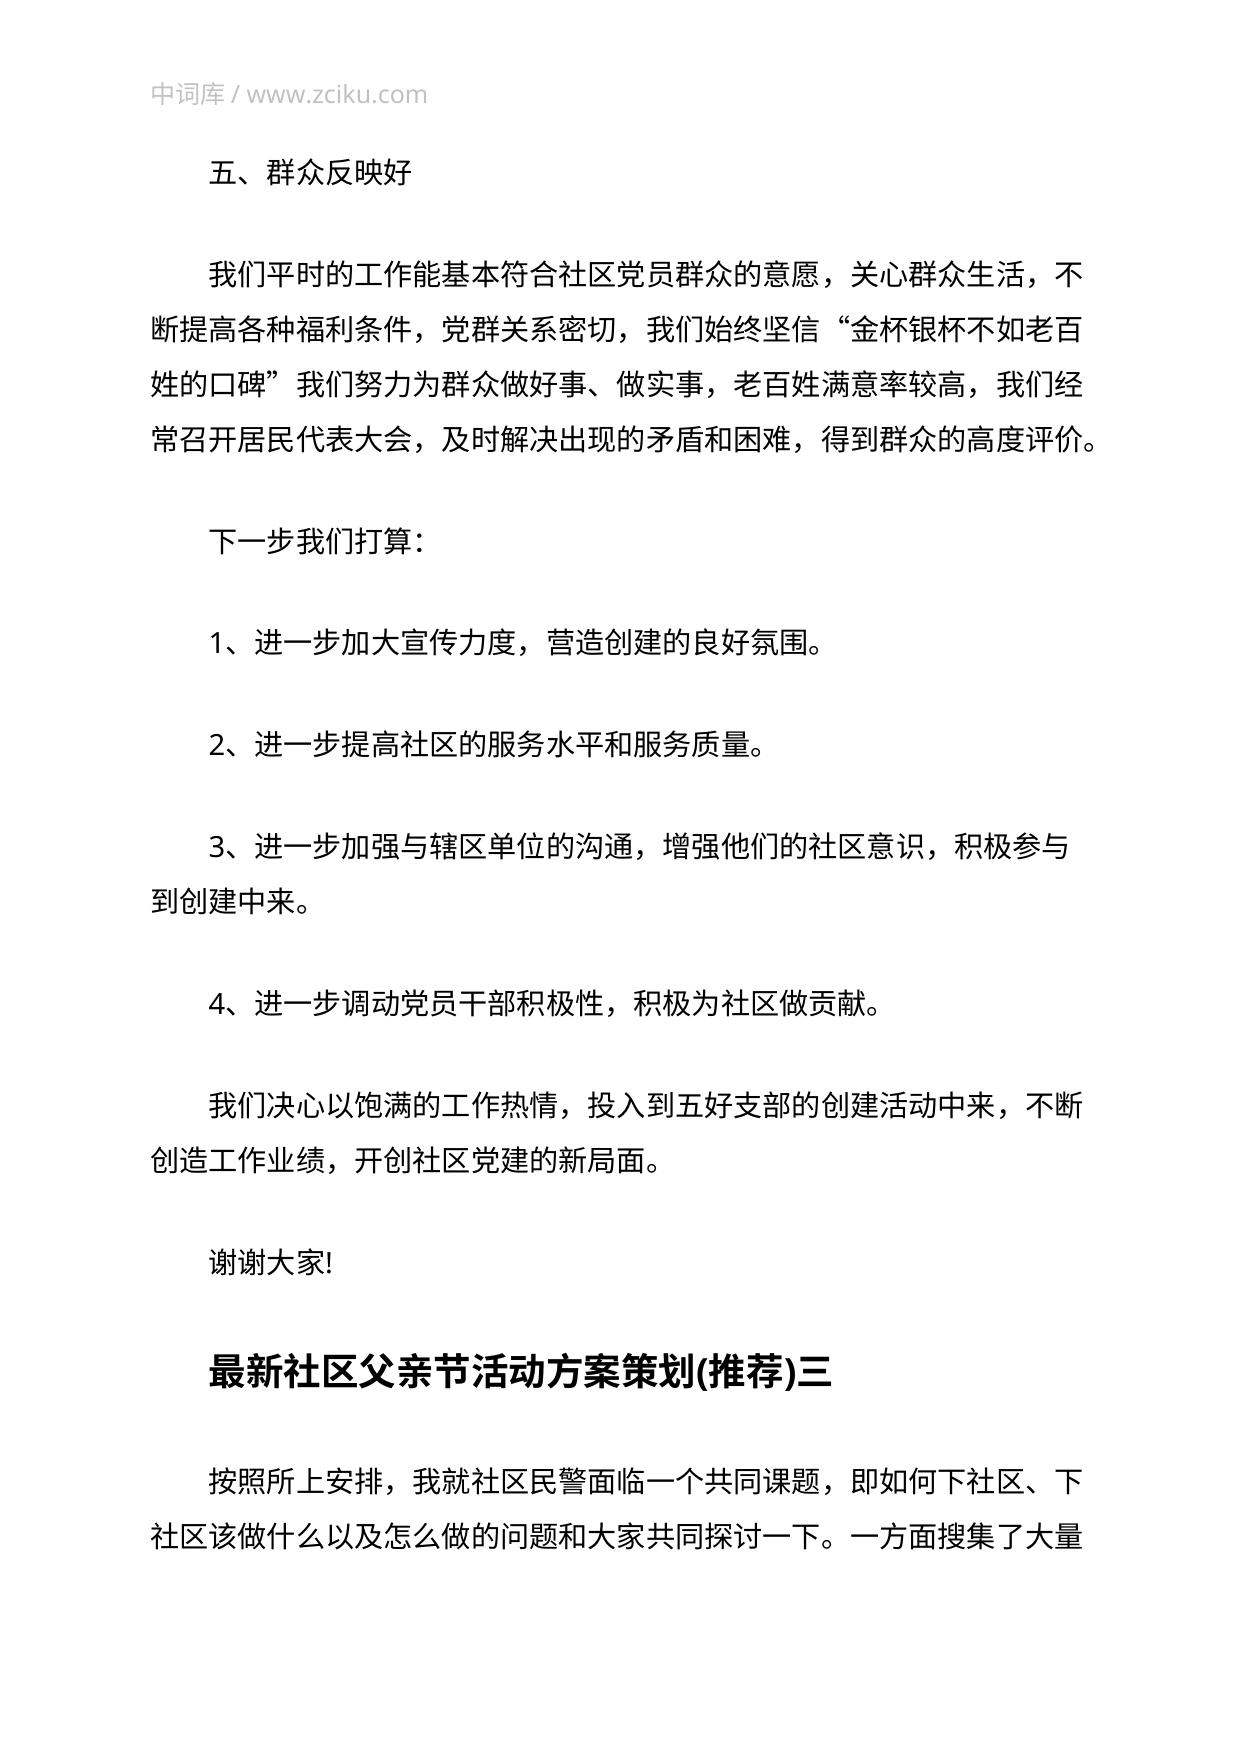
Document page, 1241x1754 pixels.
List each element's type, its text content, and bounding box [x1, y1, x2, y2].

text 谢谢大家! [150, 1239, 1090, 1282]
text 下一步我们打算： [150, 518, 1090, 561]
text 我们平时的工作能基本符合社区党员群众的意愿，关心群众生活，不断提高各种福利条件，党群关系密切，我们始终坚信“金杯银杯不如老百姓的口碑”我们努力为群众做好事、做实事，老百姓满意率较高，我们经常召开居民代表大会，及时解决出现的矛盾和困难，得到群众的高度评价。 [150, 252, 1090, 459]
text 4、进一步调动党员干部积极性，积极为社区做贡献。 [150, 981, 1090, 1023]
text 最新社区父亲节活动方案策划(推荐)三 [150, 1341, 1090, 1396]
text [150, 1459, 1090, 1556]
text 1、进一步加大宣传力度，营造创建的良好氛围。 [150, 620, 1090, 662]
text 我们决心以饱满的工作热情，投入到五好支部的创建活动中来，不断创造工作业绩，开创社区党建的新局面。 [150, 1083, 1090, 1180]
text 五、群众反映好 [150, 150, 1090, 192]
text 2、进一步提高社区的服务水平和服务质量。 [150, 722, 1090, 764]
text 3、进一步加强与辖区单位的沟通，增强他们的社区意识，积极参与到创建中来。 [150, 824, 1090, 921]
